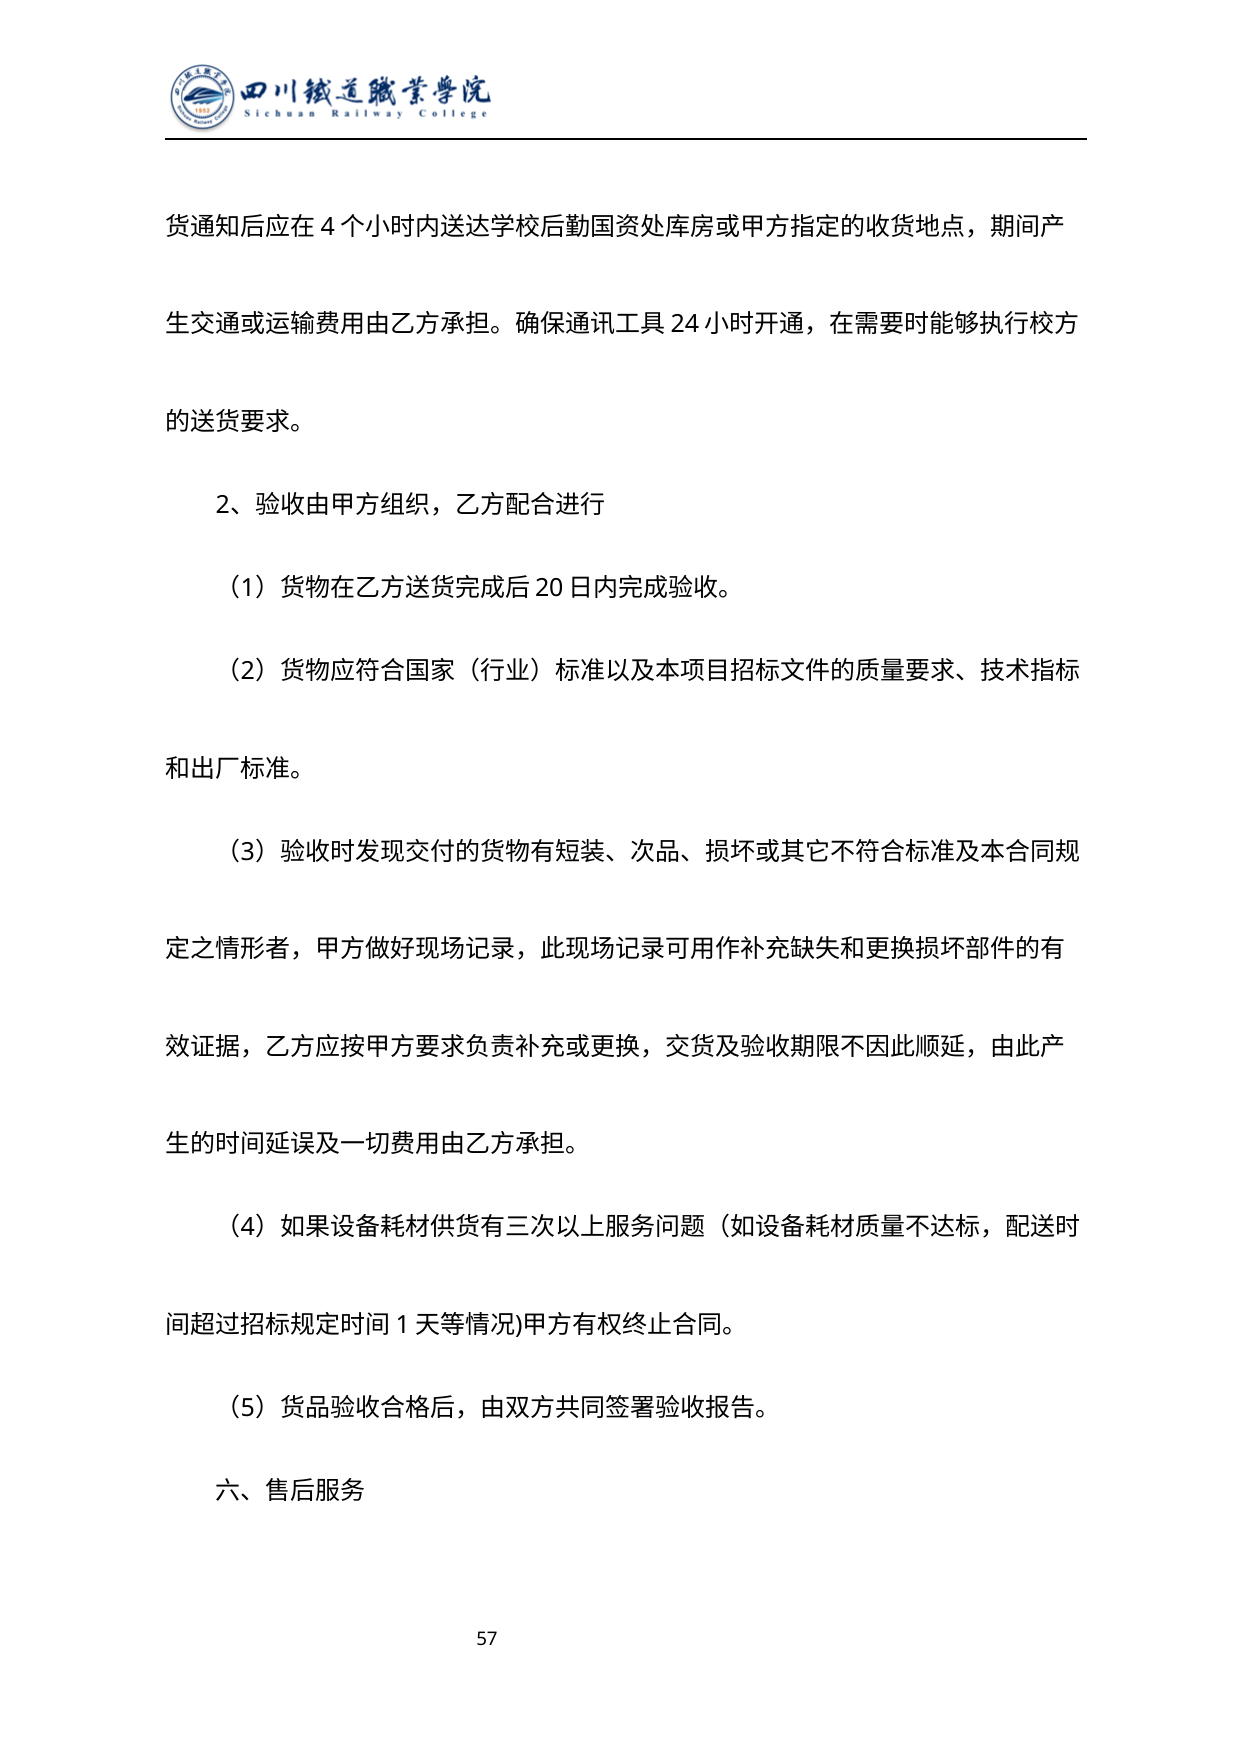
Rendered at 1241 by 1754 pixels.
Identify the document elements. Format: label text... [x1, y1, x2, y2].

text （5）货品验收合格后，由双方共同签署验收报告。 [165, 1373, 1087, 1438]
text （3）验收时发现交付的货物有短装、次品、损坏或其它不符合标准及本合同规定之情形者，甲方做好现场记录，此现场记录可用作补充缺失和更换损坏部件的有效证据，乙方应按甲方要求负责补充或更换，交货及验收期限不因此顺延，由此产生的时间延误及一切费用由乙方承担。 [165, 817, 1087, 1174]
text （1）货物在乙方送货完成后20日内完成验收。 [165, 553, 1087, 618]
text （2）货物应符合国家（行业）标准以及本项目招标文件的质量要求、技术指标和出厂标准。 [165, 636, 1087, 799]
text 2、验收由甲方组织，乙方配合进行 [165, 470, 1087, 535]
picture [165, 59, 497, 136]
text 六、售后服务 [165, 1456, 1087, 1521]
text （4）如果设备耗材供货有三次以上服务问题（如设备耗材质量不达标，配送时间超过招标规定时间1天等情况)甲方有权终止合同。 [165, 1192, 1087, 1355]
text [165, 192, 1087, 452]
